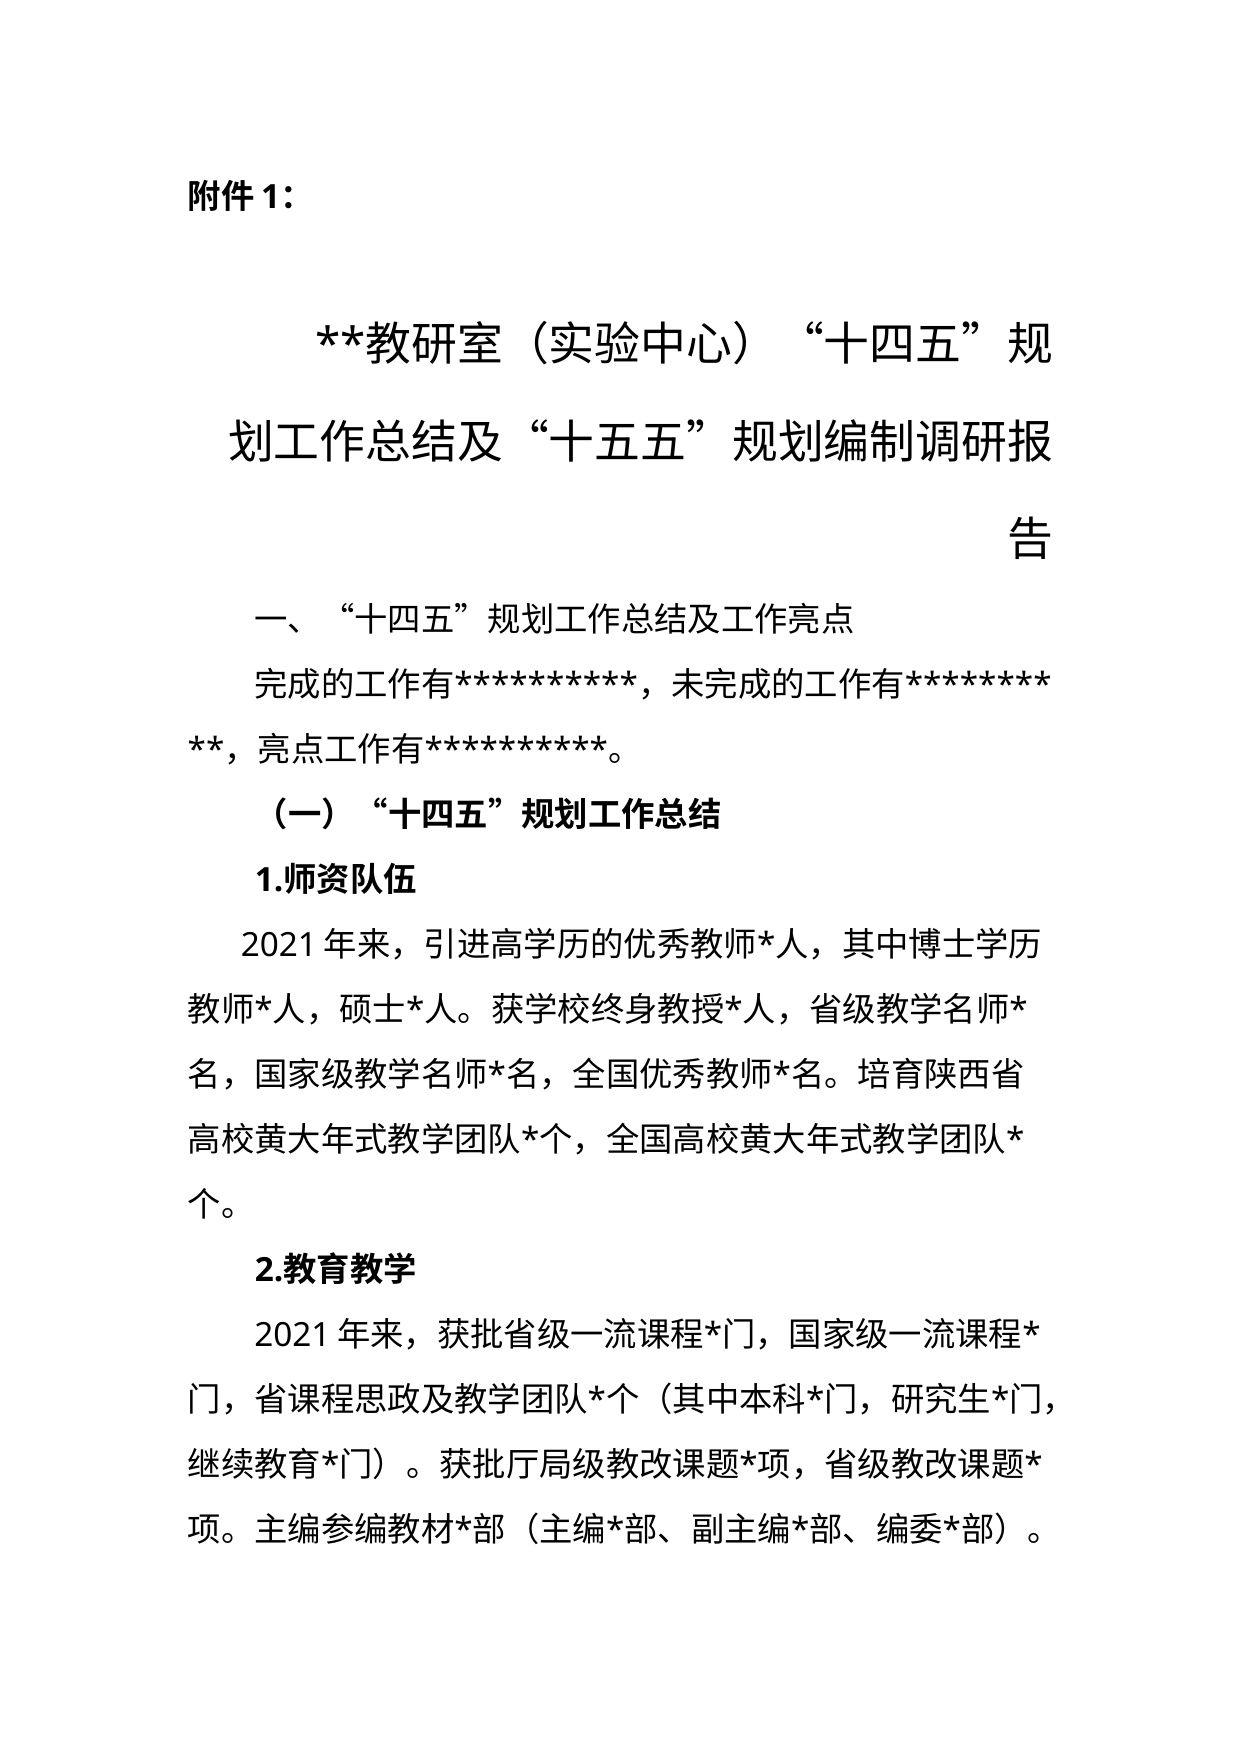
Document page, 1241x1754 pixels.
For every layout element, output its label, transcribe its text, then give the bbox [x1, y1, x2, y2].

list 1.师资队伍 [187, 844, 1053, 909]
list 2.教育教学 [187, 1234, 1053, 1299]
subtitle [187, 1299, 1053, 1559]
subtitle 2021年来，引进高学历的优秀教师*人，其中博士学历教师*人，硕士*人。获学校终身教授*人，省级教学名师*名，国家级教学名师*名，全国优秀教师*名。培育陕西省高校黄大年式教学团队*个，全国高校黄大年式教学团队*个。 [187, 909, 1053, 1234]
subtitle 一、“十四五”规划工作总结及工作亮点 [187, 584, 1053, 649]
list 附件1： [187, 162, 1053, 227]
list （一）“十四五”规划工作总结 [187, 779, 1053, 844]
list **教研室（实验中心）“十四五”规划工作总结及“十五五”规划编制调研报告 [187, 292, 1053, 584]
list 完成的工作有**********，未完成的工作有**********，亮点工作有**********。 [187, 649, 1053, 779]
